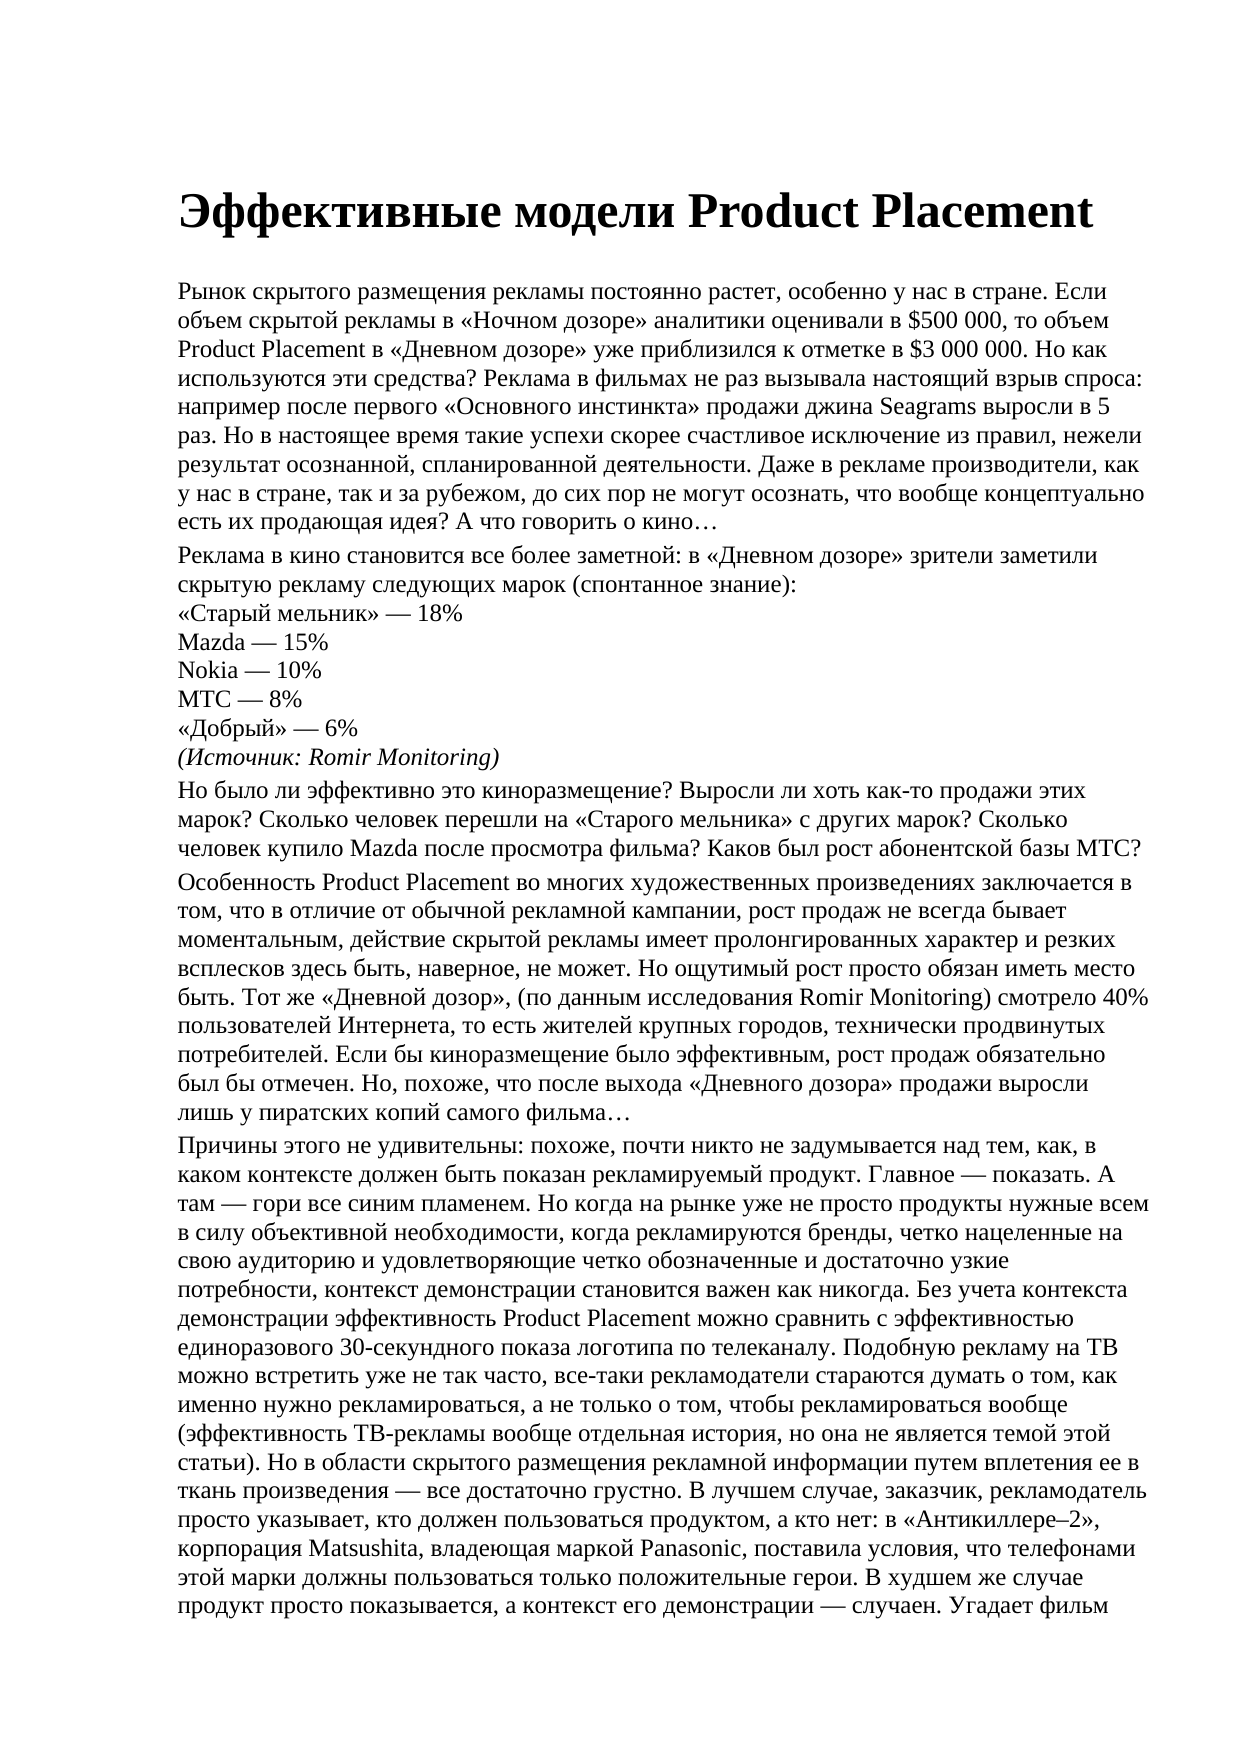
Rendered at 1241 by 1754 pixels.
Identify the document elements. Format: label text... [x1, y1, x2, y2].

text Но было ли эффективно это киноразмещение? Выросли ли хоть как-то продажи этих марок? Сколько человек перешли на «Старого мельника» с других марок? Сколько человек купило Mazda после просмотра фильма? Каков был рост абонентской базы МТС? [177, 775, 1152, 862]
text Рынок скрытого размещения рекламы постоянно растет, особенно у нас в стране. Если объем скрытой рекламы в «Ночном дозоре» аналитики оценивали в $500 000, то объем Product Placement в «Дневном дозоре» уже приблизился к отметке в $3 000 000. Но как используются эти средства? Реклама в фильмах не раз вызывала настоящий взрыв спроса: например после первого «Основного инстинкта» продажи джина Seagrams выросли в 5 раз. Но в настоящее время такие успехи скорее счастливое исключение из правил, нежели результат осознанной, спланированной деятельности. Даже в рекламе производители, как у нас в стране, так и за рубежом, до сих пор не могут осознать, что вообще концептуально есть их продающая идея? А что говорить о кино… [177, 276, 1152, 535]
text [177, 1131, 1152, 1619]
text Реклама в кино становится все более заметной: в «Дневном дозоре» зрители заметили скрытую рекламу следующих марок (спонтанное знание): «Старый мельник» — 18% Mazda — 15% Nokia — 10% МТС — 8% «Добрый» — 6% (Источник: Romir Monitoring) [177, 540, 1152, 770]
text Эффективные модели Product Placement [177, 181, 1152, 238]
text Особенность Product Placement во многих художественных произведениях заключается в том, что в отличие от обычной рекламной кампании, рост продаж не всегда бывает моментальным, действие скрытой рекламы имеет пролонгированных характер и резких всплесков здесь быть, наверное, не может. Но ощутимый рост просто обязан иметь место быть. Тот же «Дневной дозор», (по данным исследования Romir Monitoring) смотрело 40% пользователей Интернета, то есть жителей крупных городов, технически продвинутых потребителей. Если бы киноразмещение было эффективным, рост продаж обязательно был бы отмечен. Но, похоже, что после выхода «Дневного дозора» продажи выросли лишь у пиратских копий самого фильма… [177, 867, 1152, 1126]
